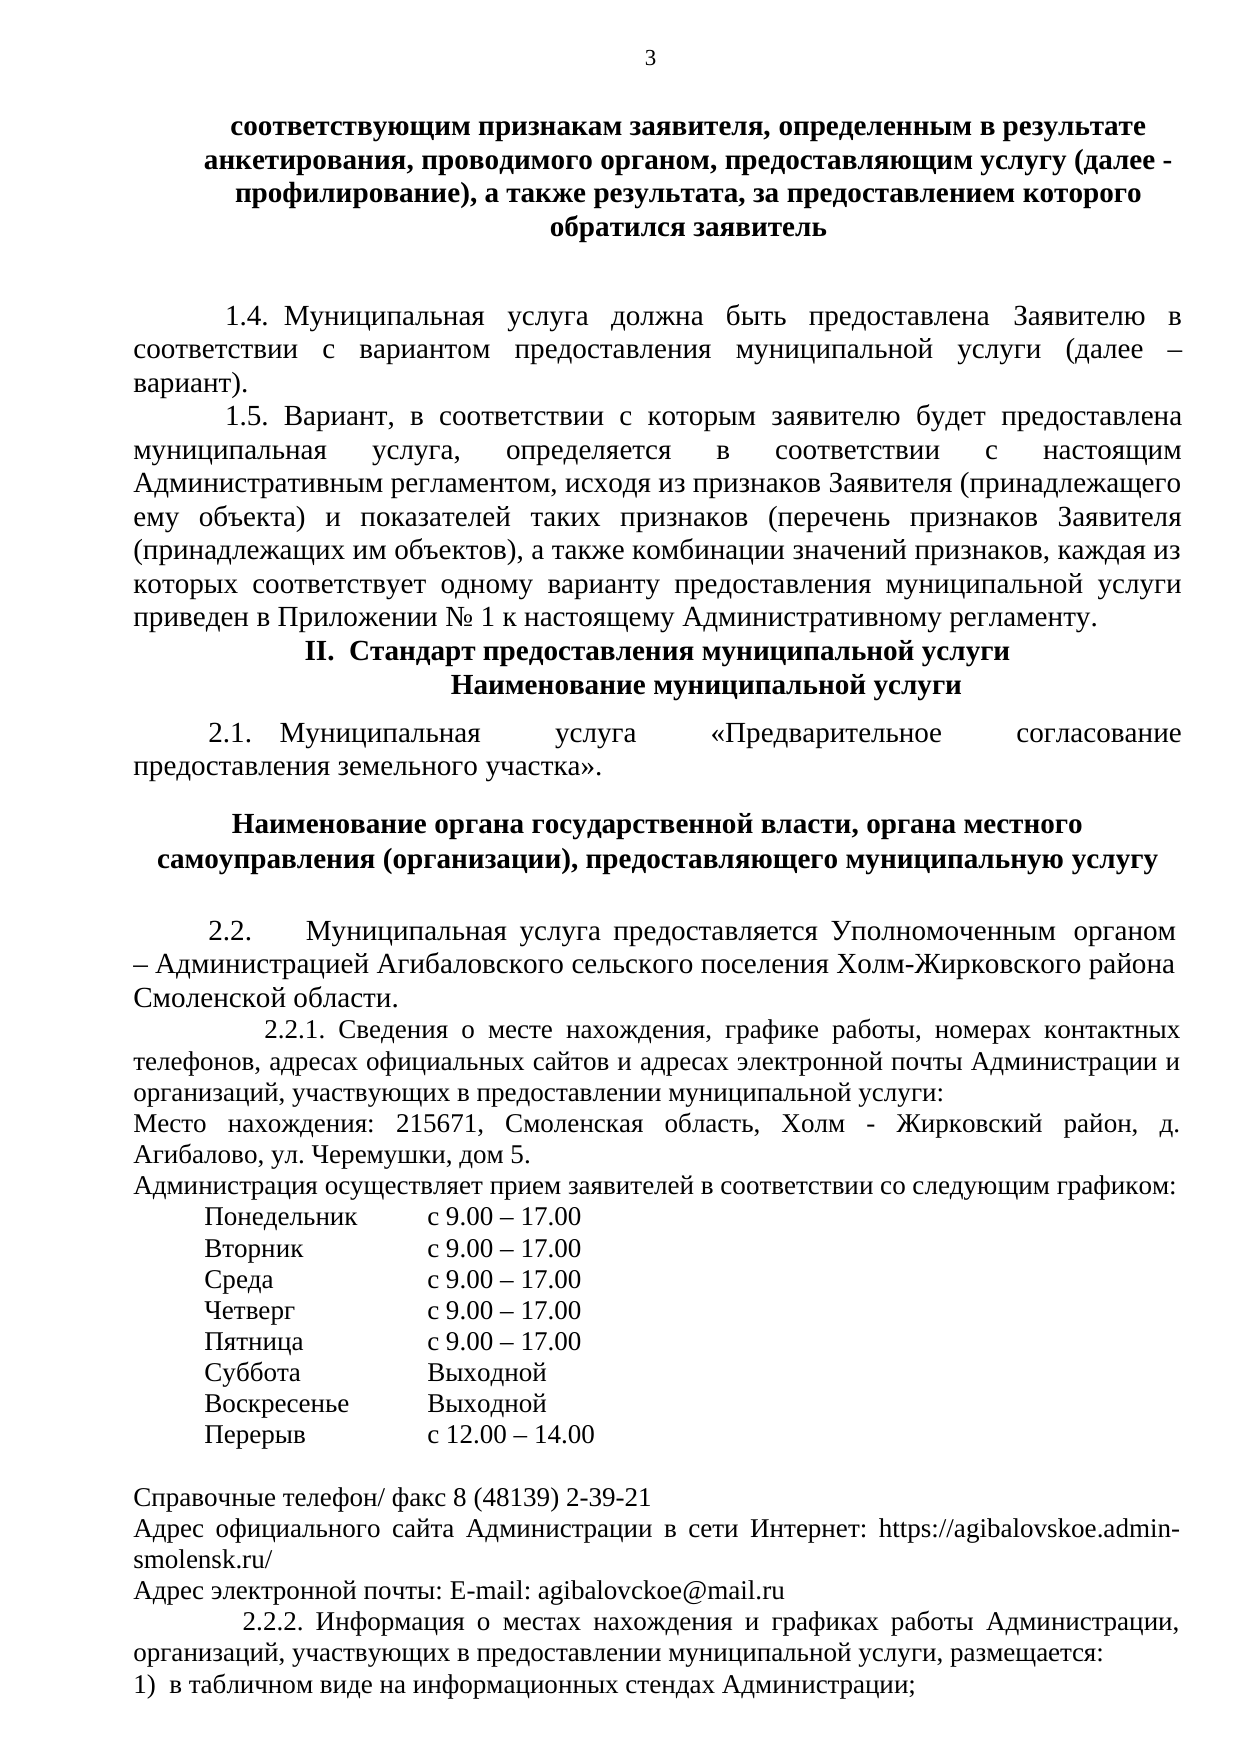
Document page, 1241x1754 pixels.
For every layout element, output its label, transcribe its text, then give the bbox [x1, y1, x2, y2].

text самоуправления (организации), предоставляющего муниципальную услугу [151, 841, 1163, 874]
table_header с 9.00 – 17.00 [407, 1201, 870, 1232]
table_cell с 9.00 – 17.00 [407, 1294, 870, 1325]
subtitle Наименование органа государственной власти, органа местного [151, 807, 1163, 841]
table_cell с 9.00 – 17.00 [407, 1263, 870, 1294]
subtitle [181, 108, 1176, 242]
list 2.2.1. Сведения о месте нахождения, графике работы, номерах контактных телефонов, адресах официальных сайтов и адресах электронной почты Администрации и организаций, участвующих в предоставлении муниципальной услуги: [133, 1014, 1182, 1107]
table_cell Выходной [407, 1388, 870, 1418]
list Справочные телефон/ факс 8 (48139) 2-39-21 [133, 1481, 1182, 1512]
table_cell Среда [204, 1263, 407, 1294]
list Место нахождения: 215671, Смоленская область, Холм - Жирковский район, д. Агибалово, ул. Черемушки, дом 5. [133, 1107, 1182, 1169]
list 2.2.2. Информация о местах нахождения и графиках работы Администрации, организаций, участвующих в предоставлении муниципальной услуги, размещается: [133, 1605, 1182, 1668]
table_header Понедельник [204, 1201, 407, 1232]
table_cell Суббота [204, 1356, 407, 1387]
subtitle Наименование муниципальной услуги [277, 667, 1135, 701]
list Муниципальная услуга предоставляется Уполномоченным органом – Администрацией Агибаловского сельского поселения Холм-Жирковского района Смоленской области. [133, 913, 1176, 1014]
list Вариант, в соответствии с которым заявителю будет предоставлена муниципальная услуга, определяется в соответствии с настоящим Административным регламентом, исходя из признаков Заявителя (принадлежащего ему объекта) и показателей таких признаков (перечень признаков Заявителя (принадлежащих им объектов), а также комбинации значений признаков, каждая из которых соответствует одному варианту предоставления муниципальной услуги приведен в Приложении № 1 к настоящему Административному регламенту. [133, 398, 1182, 633]
list Администрация осуществляет прием заявителей в соответствии со следующим графиком: [133, 1169, 1182, 1201]
table_cell с 9.00 – 17.00 [407, 1232, 870, 1263]
table_cell с 12.00 – 14.00 [407, 1419, 870, 1450]
table_cell Выходной [407, 1356, 870, 1387]
list Адрес электронной почты: Е-mail: agibalovckoe@mail.ru [133, 1574, 1182, 1605]
table_cell с 9.00 – 17.00 [407, 1325, 870, 1356]
list Адрес официального сайта Администрации в сети Интернет: https://agibalovskoe.admin-smolensk.ru/ [133, 1512, 1182, 1574]
list 1) в табличном виде на информационных стендах Администрации; [133, 1668, 1182, 1699]
table_cell Вторник [204, 1232, 407, 1263]
table_cell Перерыв [204, 1419, 407, 1450]
table_cell Четверг [204, 1294, 407, 1325]
list Муниципальная услуга должна быть предоставлена Заявителю в соответствии с вариантом предоставления муниципальной услуги (далее – вариант). [133, 298, 1182, 398]
table_cell Пятница [204, 1325, 407, 1356]
list Муниципальная услуга «Предварительное согласование предоставления земельного участка». [133, 715, 1182, 782]
table_cell Воскресенье [204, 1388, 407, 1418]
subtitle Стандарт предоставления муниципальной услуги [179, 633, 1135, 667]
